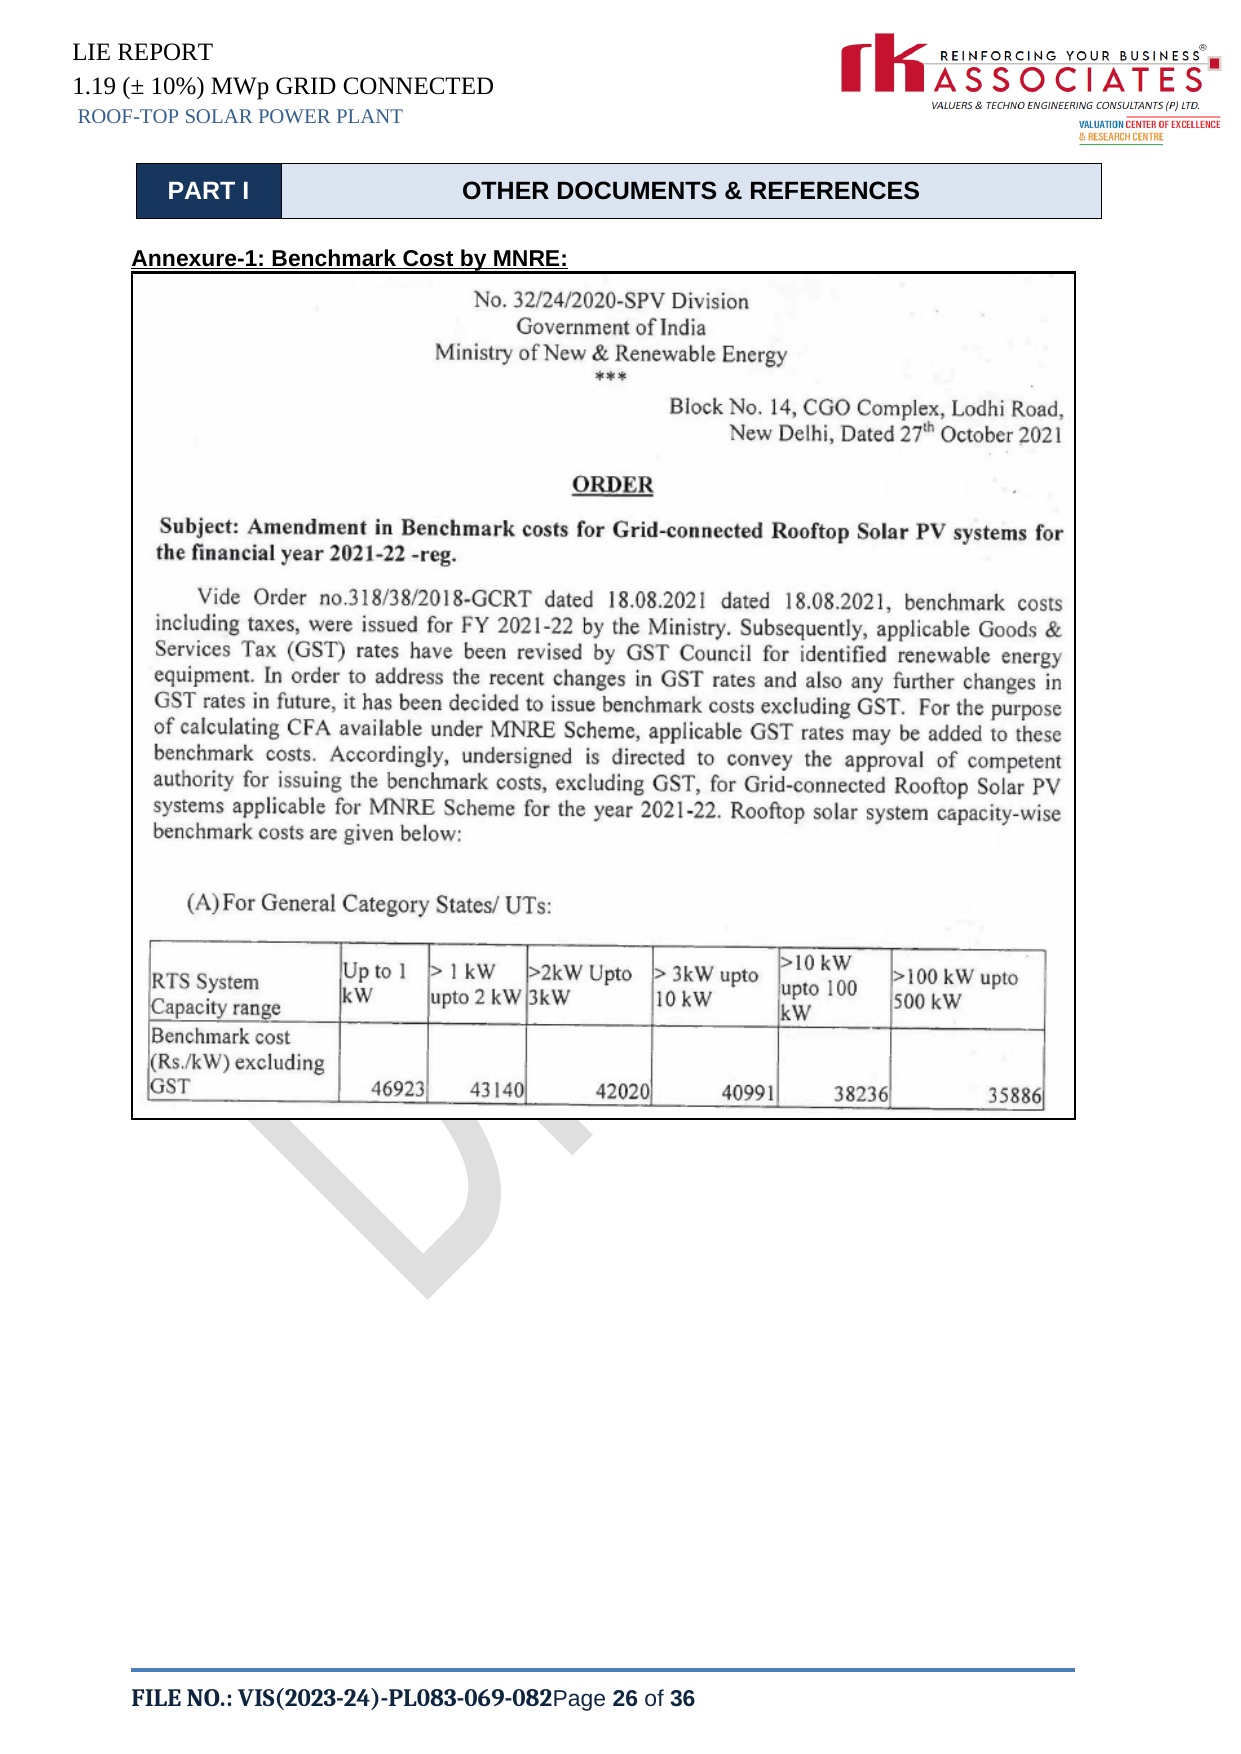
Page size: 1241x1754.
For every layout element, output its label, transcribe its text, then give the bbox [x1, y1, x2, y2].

picture [834, 23, 1224, 149]
table_header PART I [137, 164, 281, 218]
picture [133, 274, 1074, 1118]
text Annexure-1: Benchmark Cost by MNRE: [131, 245, 1106, 271]
table_header OTHER DOCUMENTS & REFERENCES [282, 164, 1101, 218]
